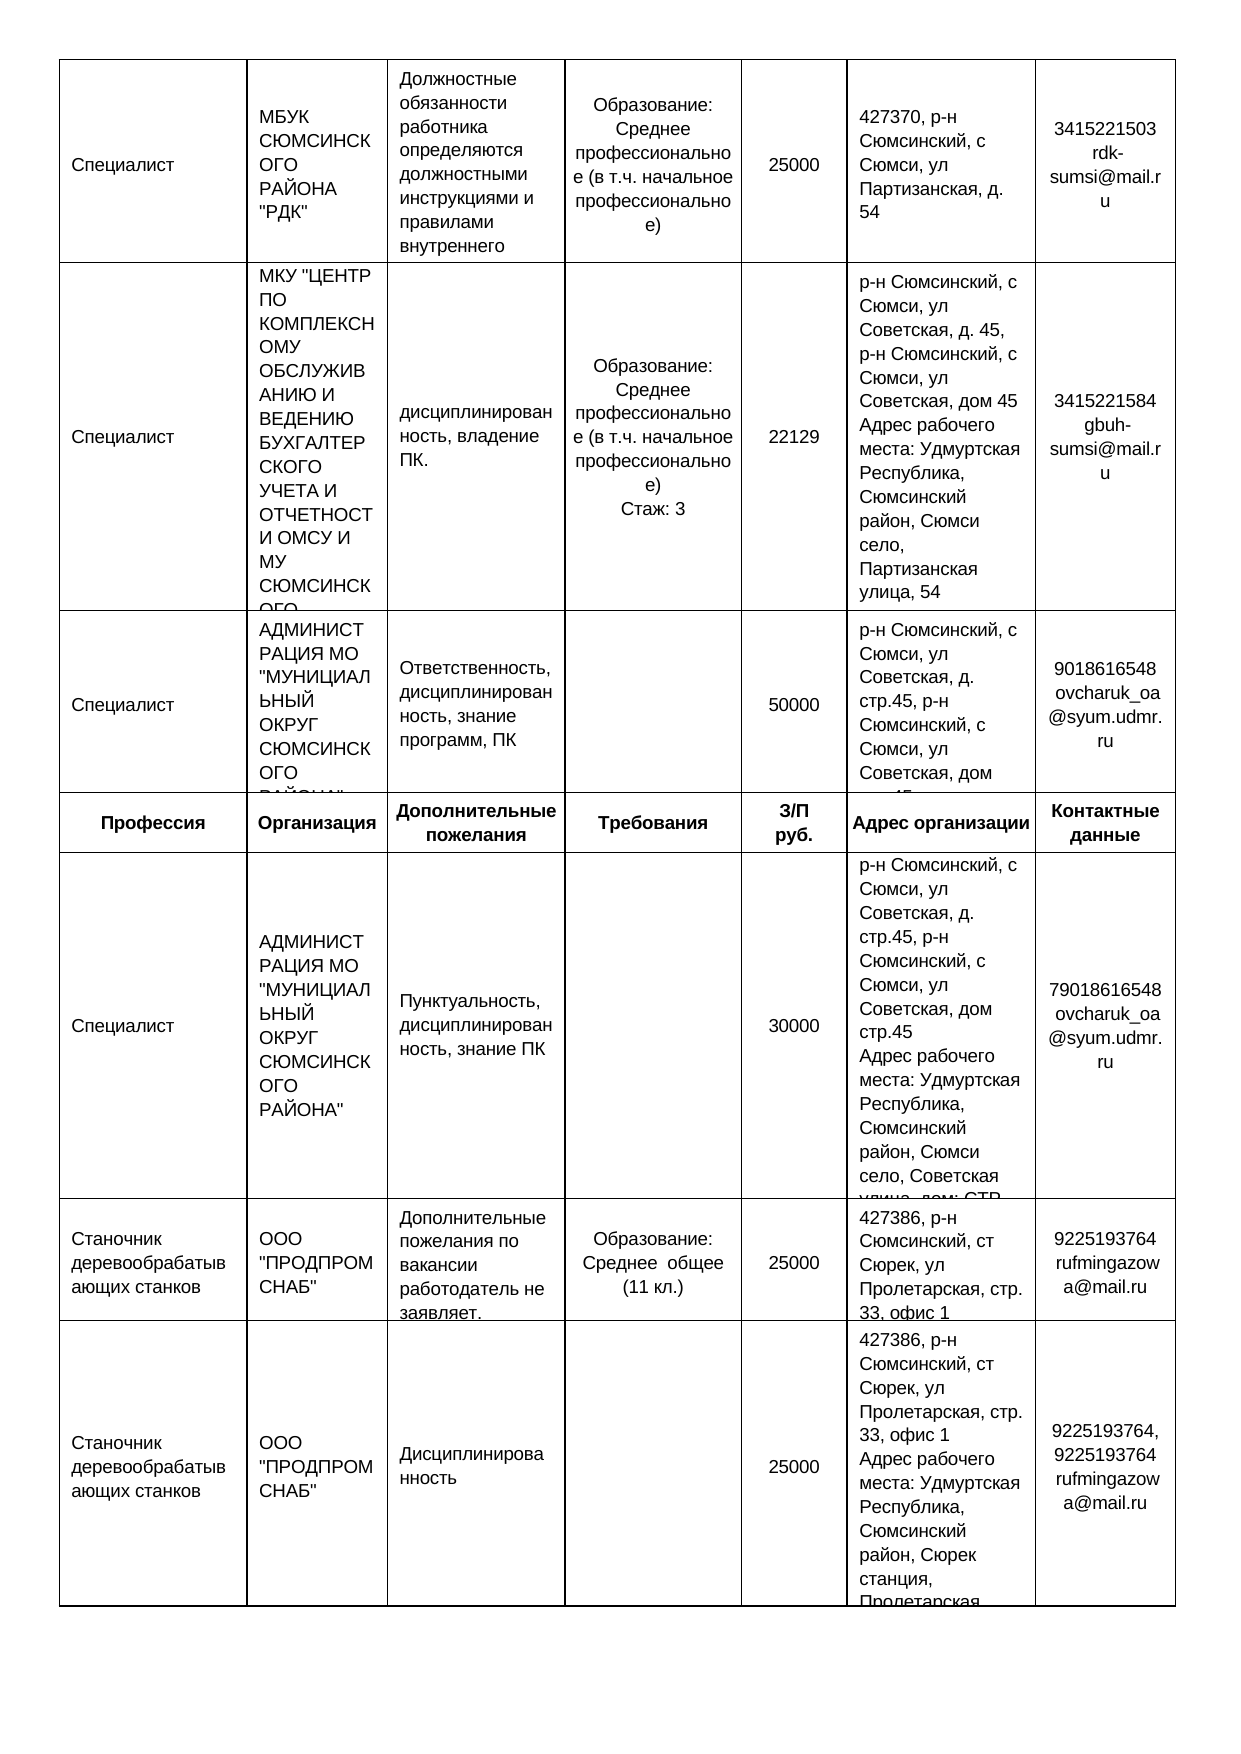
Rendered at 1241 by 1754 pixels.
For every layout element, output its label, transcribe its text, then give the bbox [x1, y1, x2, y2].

table_cell Организация [248, 793, 387, 852]
table_cell Пунктуальность, дисциплинированность, знание ПК [388, 853, 564, 1198]
table_cell МКУ "ЦЕНТР ПО КОМПЛЕКСНОМУ ОБСЛУЖИВАНИЮ И ВЕДЕНИЮ БУХГАЛТЕРСКОГО УЧЕТА И ОТЧЕТНОСТИ ОМСУ И МУ СЮМСИНСКОГО РАЙОНА" [248, 263, 387, 610]
table_cell Специалист [60, 853, 246, 1198]
table_cell Ответственность, дисциплинированность, знание программ, ПК [388, 611, 564, 792]
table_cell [388, 60, 564, 262]
table_cell АДМИНИСТРАЦИЯ МО "МУНИЦИАЛЬНЫЙ ОКРУГ СЮМСИНСКОГО РАЙОНА" [248, 853, 387, 1198]
table_cell 22129 [742, 263, 846, 610]
table_cell Станочник деревообрабатывающих станков [60, 1321, 246, 1605]
table_cell 25000 [742, 60, 846, 262]
table_cell 9225193764, 9225193764 rufmingazowa@mail.ru [1036, 1321, 1175, 1605]
table_cell Образование: Среднее профессиональное (в т.ч. начальное профессиональное) Стаж: 3 [566, 263, 741, 610]
table_cell 79018616548 ovcharuk_oa@syum.udmr.ru [1036, 853, 1175, 1198]
table_cell МБУК СЮМСИНСКОГО РАЙОНА "РДК" [248, 60, 387, 262]
table_cell Дисциплинированность [388, 1321, 564, 1605]
table_cell ООО "ПРОДПРОМСНАБ" [248, 1321, 387, 1605]
table_cell дисциплинированность, владение ПК. [388, 263, 564, 610]
table_cell р-н Сюмсинский, с Сюмси, ул Советская, д. стр.45, р-н Сюмсинский, с Сюмси, ул Советская, дом стр.45 [848, 611, 1035, 792]
table_cell АДМИНИСТРАЦИЯ МО "МУНИЦИАЛЬНЫЙ ОКРУГ СЮМСИНСКОГО РАЙОНА" [248, 611, 387, 792]
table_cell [566, 60, 741, 262]
table_cell Станочник деревообрабатывающих станков [60, 1199, 246, 1320]
table_cell Дополнительные пожелания [388, 793, 564, 852]
table_cell Образование: Среднее общее (11 кл.) [566, 1199, 741, 1320]
table_cell 9018616548 ovcharuk_oa@syum.udmr.ru [1036, 611, 1175, 792]
table_cell Требования [566, 793, 741, 852]
table_cell Дополнительные пожелания по вакансии работодатель не заявляет. [388, 1199, 564, 1320]
table_cell Контактные данные [1036, 793, 1175, 852]
table_cell 25000 [742, 1199, 846, 1320]
table_cell 427386, р-н Сюмсинский, ст Сюрек, ул Пролетарская, стр. 33, офис 1 Адрес рабочего места: Удмуртская Республика, Сюмсинский район, Сюрек станция, Пролетарская улица, 33 [848, 1321, 1035, 1605]
table_cell 9225193764 rufmingazowa@mail.ru [1036, 1199, 1175, 1320]
table_cell З/П руб. [742, 793, 846, 852]
table_cell 30000 [742, 853, 846, 1198]
table_cell Профессия [60, 793, 246, 852]
table_cell р-н Сюмсинский, с Сюмси, ул Советская, д. стр.45, р-н Сюмсинский, с Сюмси, ул Советская, дом стр.45 Адрес рабочего места: Удмуртская Республика, Сюмсинский район, Сюмси село, Советская улица, дом: СТР. 45; [848, 853, 1035, 1198]
table_cell 3415221503 rdk-sumsi@mail.ru [1036, 60, 1175, 262]
table_cell [566, 1321, 741, 1605]
table_cell 3415221584 gbuh-sumsi@mail.ru [1036, 263, 1175, 610]
table_cell ООО "ПРОДПРОМСНАБ" [248, 1199, 387, 1320]
table_cell 50000 [742, 611, 846, 792]
table_cell Специалист [60, 60, 246, 262]
table_cell 25000 [742, 1321, 846, 1605]
table_cell Специалист [60, 611, 246, 792]
table_cell 427370, р-н Сюмсинский, с Сюмси, ул Партизанская, д. 54 [848, 60, 1035, 262]
table_cell р-н Сюмсинский, с Сюмси, ул Советская, д. 45, р-н Сюмсинский, с Сюмси, ул Советская, дом 45 Адрес рабочего места: Удмуртская Республика, Сюмсинский район, Сюмси село, Партизанская улица, 54 [848, 263, 1035, 610]
table_cell Адрес организации [848, 793, 1035, 852]
table_cell 427386, р-н Сюмсинский, ст Сюрек, ул Пролетарская, стр. 33, офис 1 [848, 1199, 1035, 1320]
table_cell [566, 853, 741, 1198]
table_cell Специалист [60, 263, 246, 610]
table_cell [566, 611, 741, 792]
